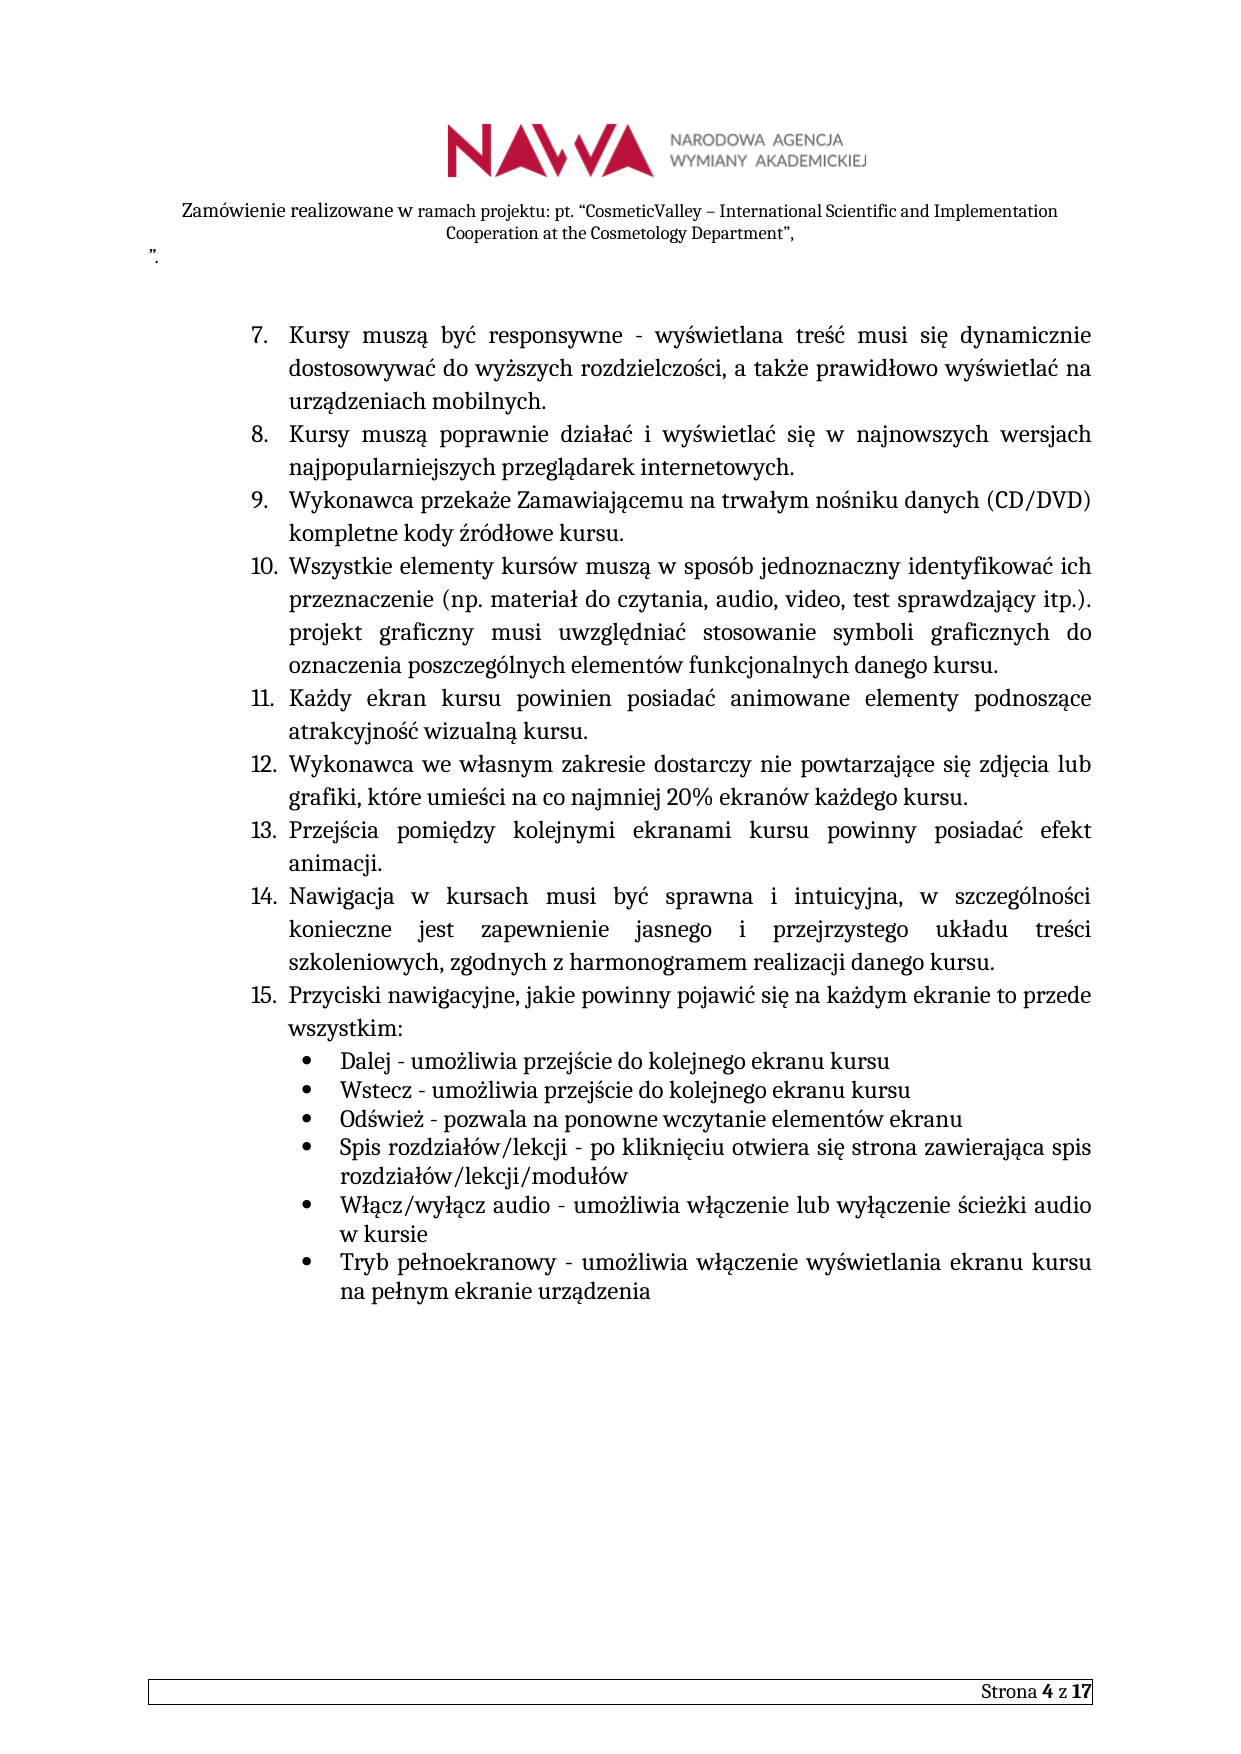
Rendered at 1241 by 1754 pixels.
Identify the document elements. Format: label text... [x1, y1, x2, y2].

picture [447, 123, 867, 178]
list Każdy ekran kursu powinien posiadać animowane elementy podnoszące atrakcyjność wizualną kursu. [251, 684, 1092, 746]
list Przejścia pomiędzy kolejnymi ekranami kursu powinny posiadać efekt animacji. [251, 816, 1092, 878]
list Wykonawca przekaże Zamawiającemu na trwałym nośniku danych (CD/DVD) kompletne kody źródłowe kursu. [251, 486, 1092, 547]
list Kursy muszą być responsywne - wyświetlana treść musi się dynamicznie dostosowywać do wyższych rozdzielczości, a także prawidłowo wyświetlać na urządzeniach mobilnych. [251, 321, 1092, 415]
list Przyciski nawigacyjne, jakie powinny pojawić się na każdym ekranie to przede wszystkim: [251, 981, 1092, 1043]
list Kursy muszą poprawnie działać i wyświetlać się w najnowszych wersjach najpopularniejszych przeglądarek internetowych. [251, 419, 1092, 481]
list Wszystkie elementy kursów muszą w sposób jednoznaczny identyfikować ich przeznaczenie (np. materiał do czytania, audio, video, test sprawdzający itp.). projekt graficzny musi uwzględniać stosowanie symboli graficznych do oznaczenia poszczególnych elementów funkcjonalnych danego kursu. [251, 552, 1092, 679]
list Nawigacja w kursach musi być sprawna i intuicyjna, w szczególności konieczne jest zapewnienie jasnego i przejrzystego układu treści szkoleniowych, zgodnych z harmonogramem realizacji danego kursu. [251, 882, 1092, 977]
list Odśwież - pozwala na ponowne wczytanie elementów ekranu [302, 1104, 1092, 1133]
list Tryb pełnoekranowy - umożliwia włączenie wyświetlania ekranu kursu na pełnym ekranie urządzenia [302, 1248, 1092, 1306]
list Spis rozdziałów/lekcji - po kliknięciu otwiera się strona zawierająca spis rozdziałów/lekcji/modułów [302, 1133, 1092, 1191]
list Wstecz - umożliwia przejście do kolejnego ekranu kursu [302, 1076, 1092, 1104]
list Dalej - umożliwia przejście do kolejnego ekranu kursu [302, 1047, 1092, 1076]
list Wykonawca we własnym zakresie dostarczy nie powtarzające się zdjęcia lub grafiki, które umieści na co najmniej 20% ekranów każdego kursu. [251, 750, 1092, 812]
list Włącz/wyłącz audio - umożliwia włączenie lub wyłączenie ścieżki audio w kursie [302, 1191, 1092, 1248]
